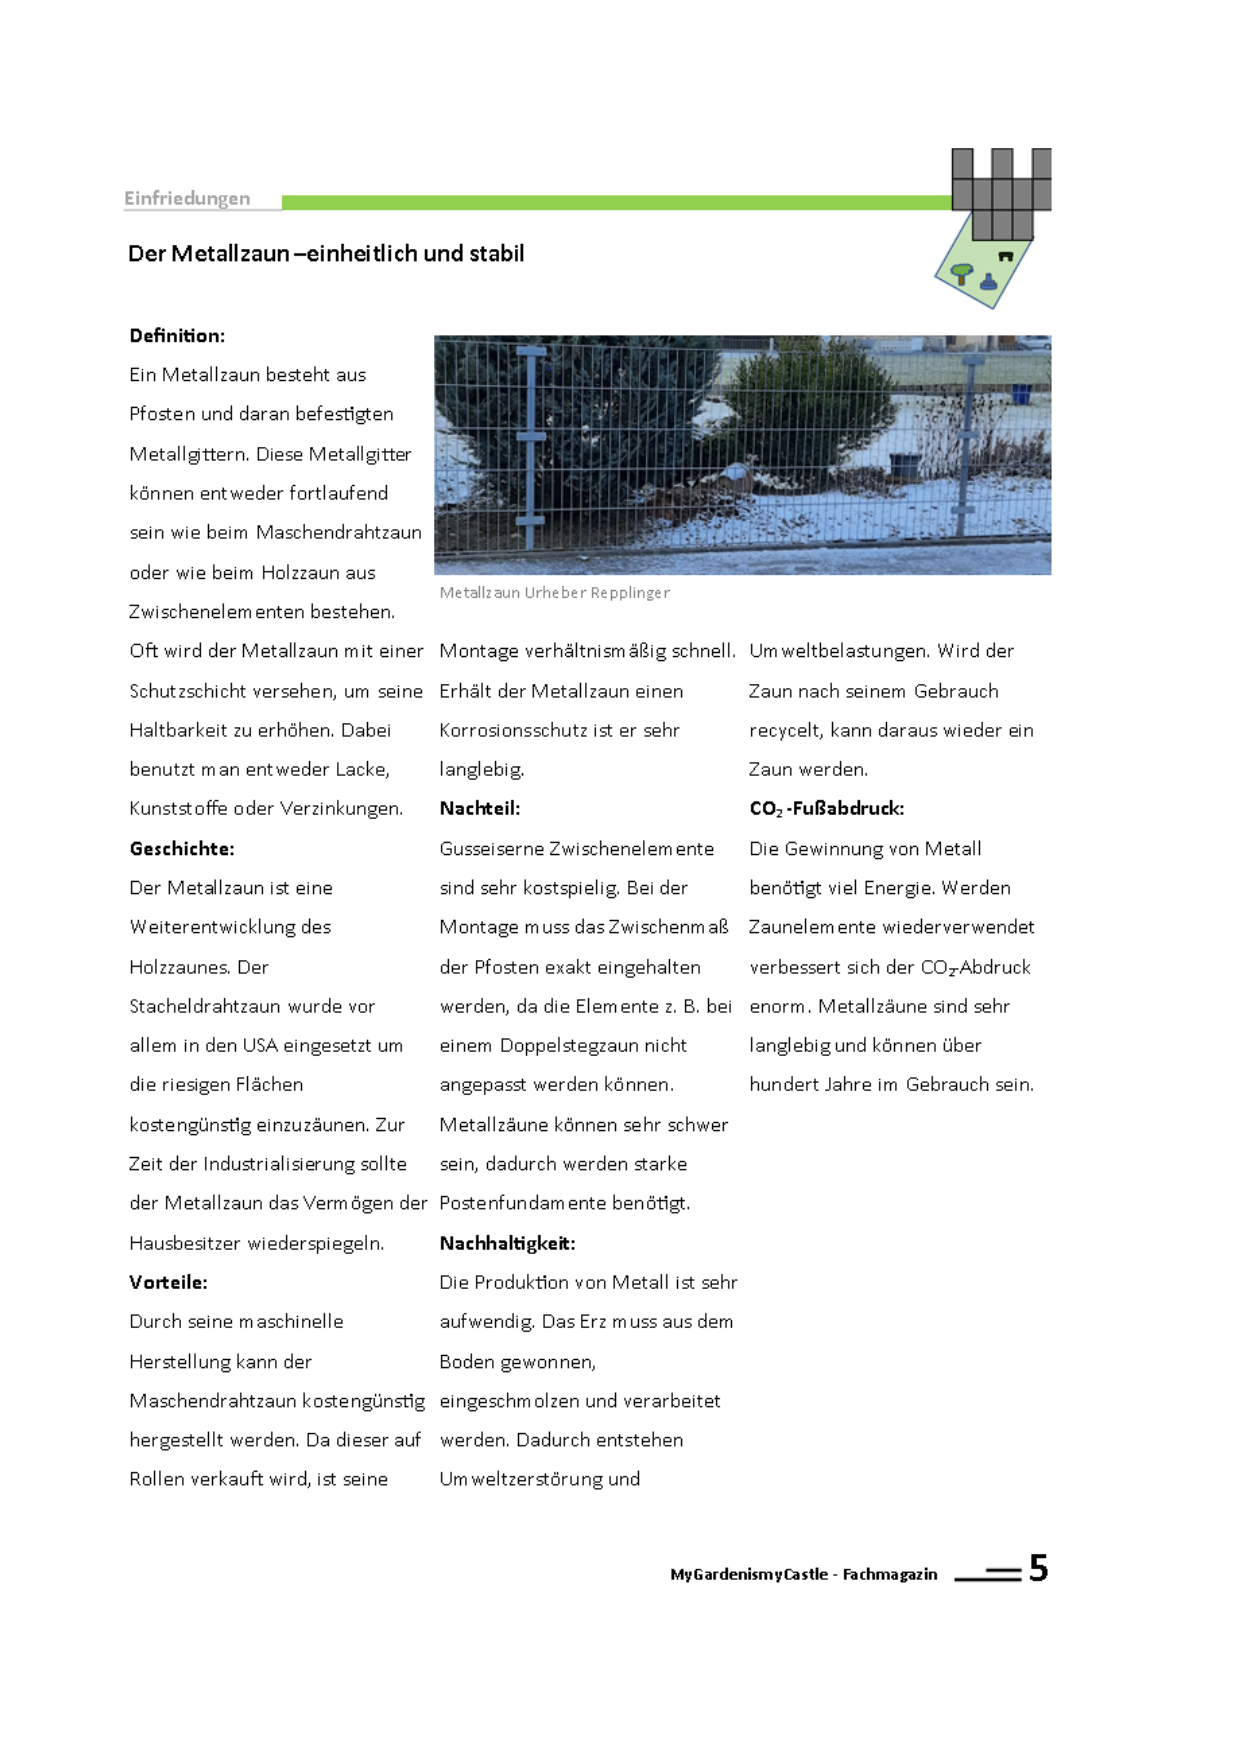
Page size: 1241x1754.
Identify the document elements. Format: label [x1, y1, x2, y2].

picture [119, 147, 1076, 1592]
